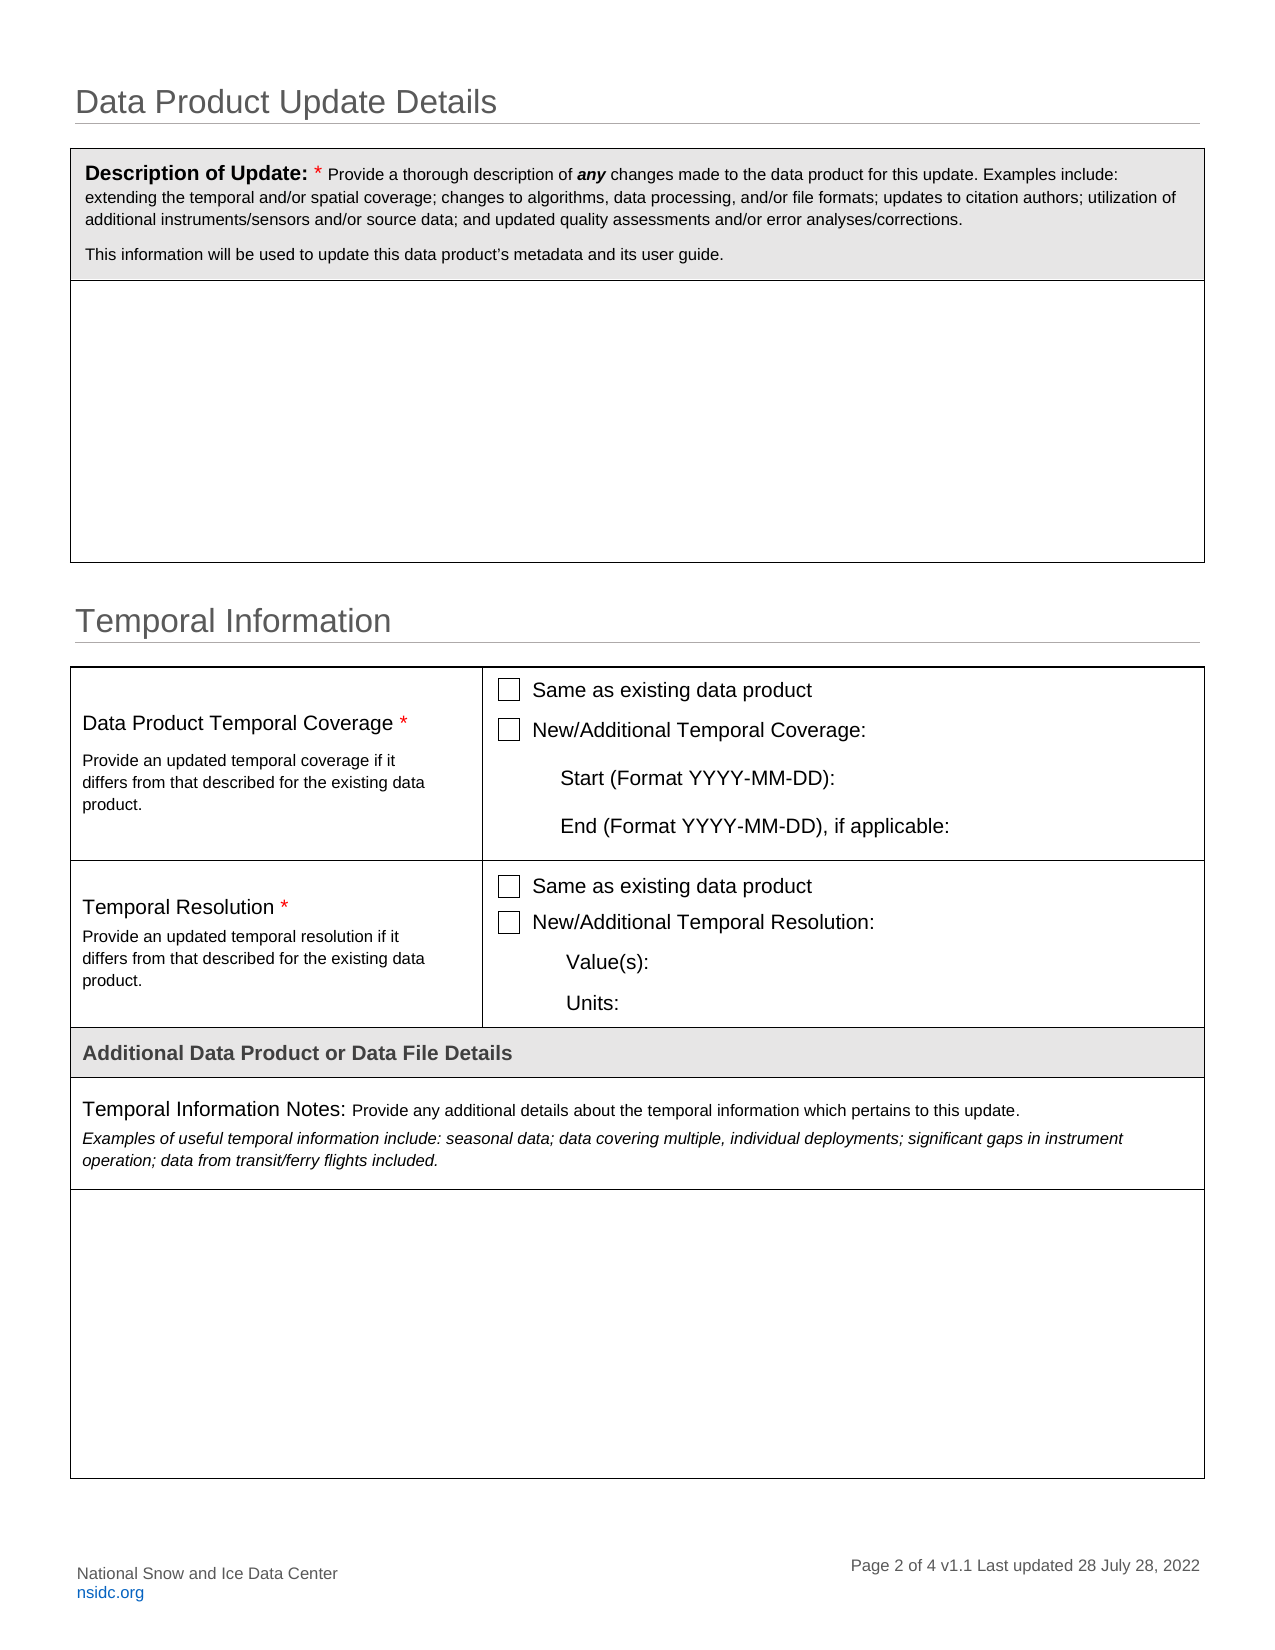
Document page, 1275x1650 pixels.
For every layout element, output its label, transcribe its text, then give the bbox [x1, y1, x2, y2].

table_cell Temporal Resolution * Provide an updated temporal resolution if it differs from that described for the existing data product. [71, 861, 482, 1027]
subtitle Data Product Update Details [75, 75, 1200, 123]
table_cell Same as existing data product New/Additional Temporal Resolution: Value(s): Units: [483, 861, 1204, 1027]
table_cell Temporal Information Notes: Provide any additional details about the temporal information which pertains to this update. Examples of useful temporal information include: seasonal data; data covering multiple, individual deployments; significant gaps in instrument operation; data from transit/ferry flights included. [71, 1078, 1204, 1188]
table_cell [71, 1190, 1204, 1478]
table_header Same as existing data product New/Additional Temporal Coverage: Start (Format YYYY-MM-DD): End (Format YYYY-MM-DD), if applicable: [483, 668, 1204, 860]
table_header Data Product Temporal Coverage * Provide an updated temporal coverage if it differs from that described for the existing data product. [71, 668, 482, 860]
subtitle Temporal Information [75, 594, 1200, 642]
table_cell Additional Data Product or Data File Details [71, 1028, 1204, 1077]
table_cell [71, 281, 1204, 562]
table_header Description of Update: * Provide a thorough description of any changes made to the data product for this update. Examples include: extending the temporal and/or spatial coverage; changes to algorithms, data processing, and/or file formats; updates to citation authors; utilization of additional instruments/sensors and/or source data; and updated quality assessments and/or error analyses/corrections. This information will be used to update this data product’s metadata and its user guide. [71, 149, 1204, 279]
